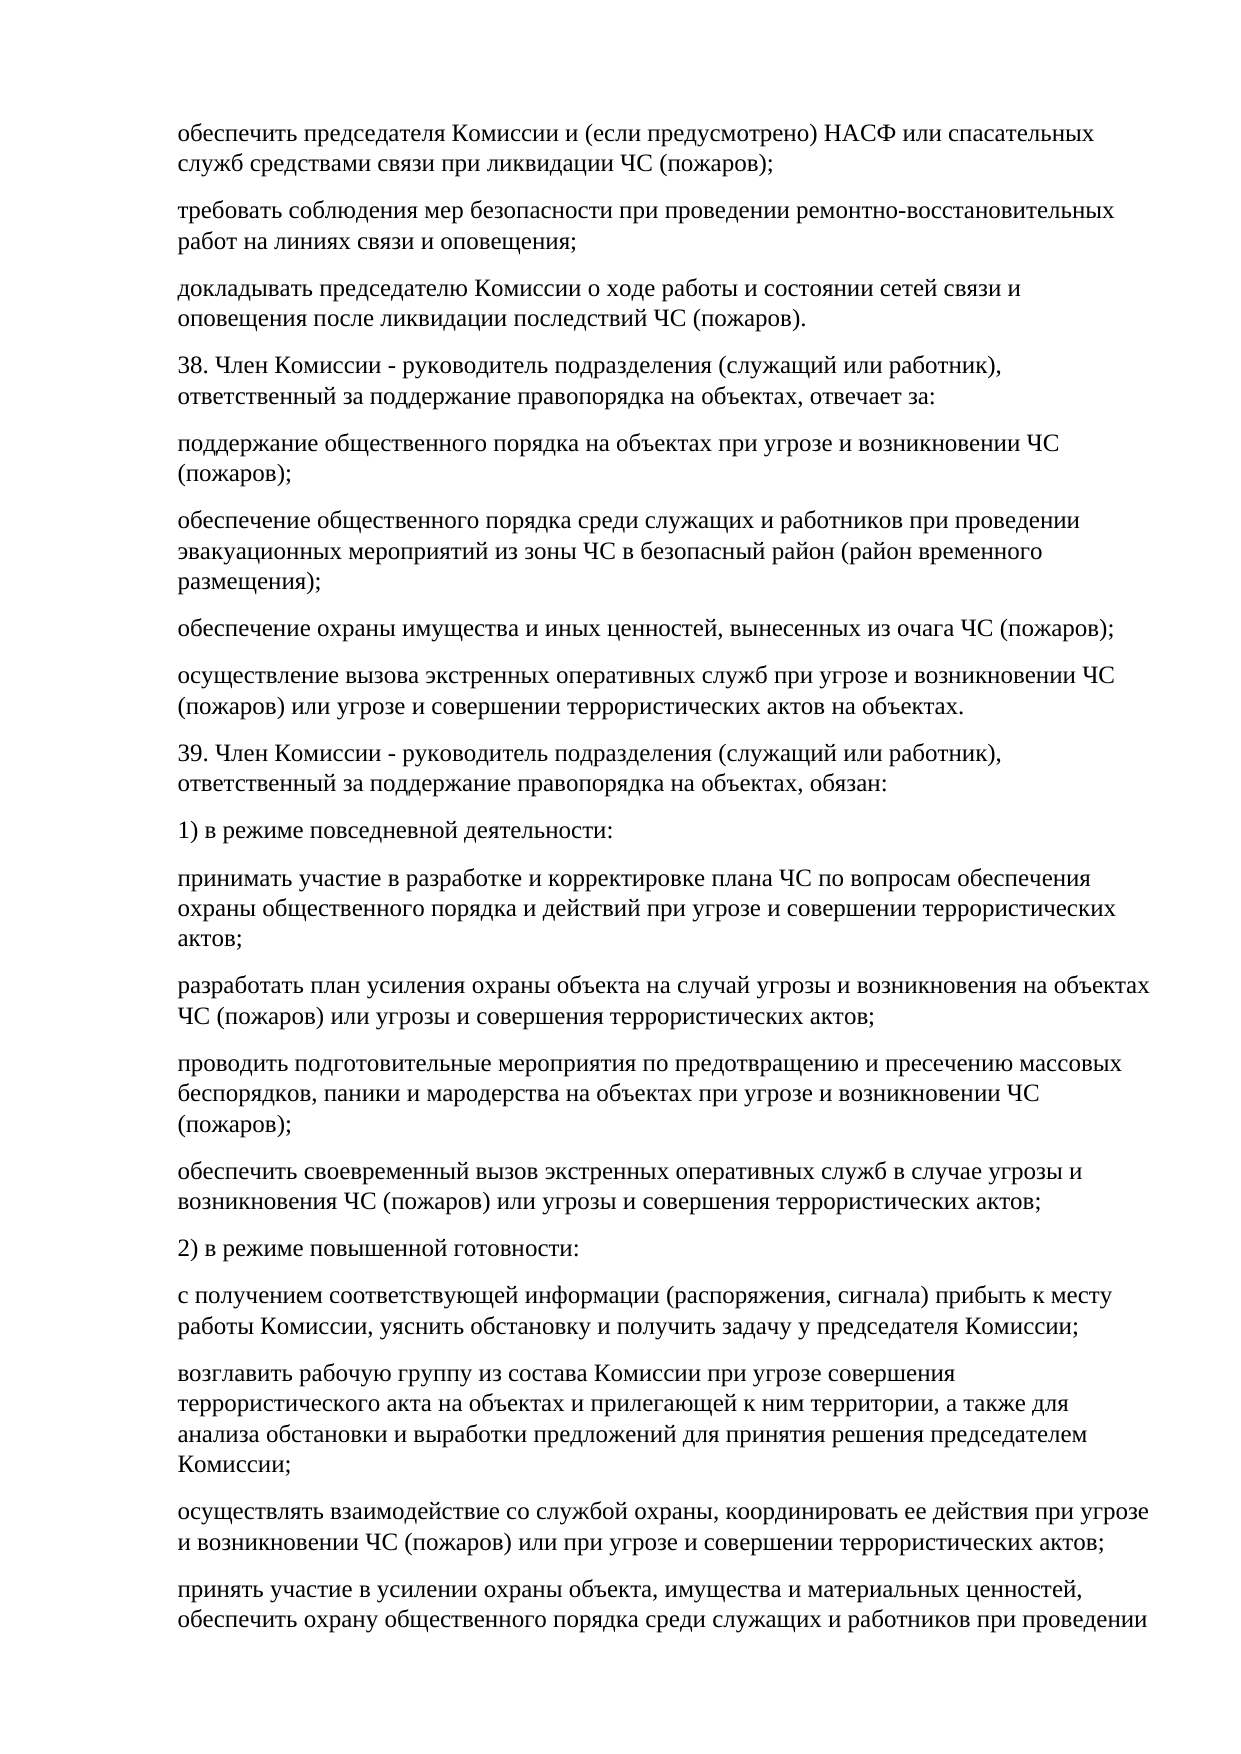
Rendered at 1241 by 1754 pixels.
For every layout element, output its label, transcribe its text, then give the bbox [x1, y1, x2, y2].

text 1) в режиме повседневной деятельности: [177, 816, 1152, 844]
text поддержание общественного порядка на объектах при угрозе и возникновении ЧС (пожаров); [177, 428, 1152, 487]
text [177, 1574, 1152, 1633]
text принимать участие в разработке и корректировке плана ЧС по вопросам обеспечения охраны общественного порядка и действий при угрозе и совершении террористических актов; [177, 863, 1152, 952]
text 39. Член Комиссии - руководитель подразделения (служащий или работник), ответственный за поддержание правопорядка на объектах, обязан: [177, 738, 1152, 797]
text обеспечение охраны имущества и иных ценностей, вынесенных из очага ЧС (пожаров); [177, 613, 1152, 642]
text докладывать председателю Комиссии о ходе работы и состоянии сетей связи и оповещения после ликвидации последствий ЧС (пожаров). [177, 273, 1152, 332]
text осуществление вызова экстренных оперативных служб при угрозе и возникновении ЧС (пожаров) или угрозе и совершении террористических актов на объектах. [177, 661, 1152, 720]
text 2) в режиме повышенной готовности: [177, 1233, 1152, 1262]
text обеспечить председателя Комиссии и (если предусмотрено) НАСФ или спасательных служб средствами связи при ликвидации ЧС (пожаров); [177, 118, 1152, 177]
text 38. Член Комиссии - руководитель подразделения (служащий или работник), ответственный за поддержание правопорядка на объектах, отвечает за: [177, 351, 1152, 410]
text осуществлять взаимодействие со службой охраны, координировать ее действия при угрозе и возникновении ЧС (пожаров) или при угрозе и совершении террористических актов; [177, 1496, 1152, 1556]
text обеспечение общественного порядка среди служащих и работников при проведении эвакуационных мероприятий из зоны ЧС в безопасный район (район временного размещения); [177, 506, 1152, 595]
text с получением соответствующей информации (распоряжения, сигнала) прибыть к месту работы Комиссии, уяснить обстановку и получить задачу у председателя Комиссии; [177, 1281, 1152, 1340]
text требовать соблюдения мер безопасности при проведении ремонтно-восстановительных работ на линиях связи и оповещения; [177, 196, 1152, 255]
text разработать план усиления охраны объекта на случай угрозы и возникновения на объектах ЧС (пожаров) или угрозы и совершения террористических актов; [177, 971, 1152, 1030]
text обеспечить своевременный вызов экстренных оперативных служб в случае угрозы и возникновения ЧС (пожаров) или угрозы и совершения террористических актов; [177, 1156, 1152, 1215]
text возглавить рабочую группу из состава Комиссии при угрозе совершения террористического акта на объектах и прилегающей к ним территории, а также для анализа обстановки и выработки предложений для принятия решения председателем Комиссии; [177, 1358, 1152, 1478]
text проводить подготовительные мероприятия по предотвращению и пресечению массовых беспорядков, паники и мародерства на объектах при угрозе и возникновении ЧС (пожаров); [177, 1048, 1152, 1138]
